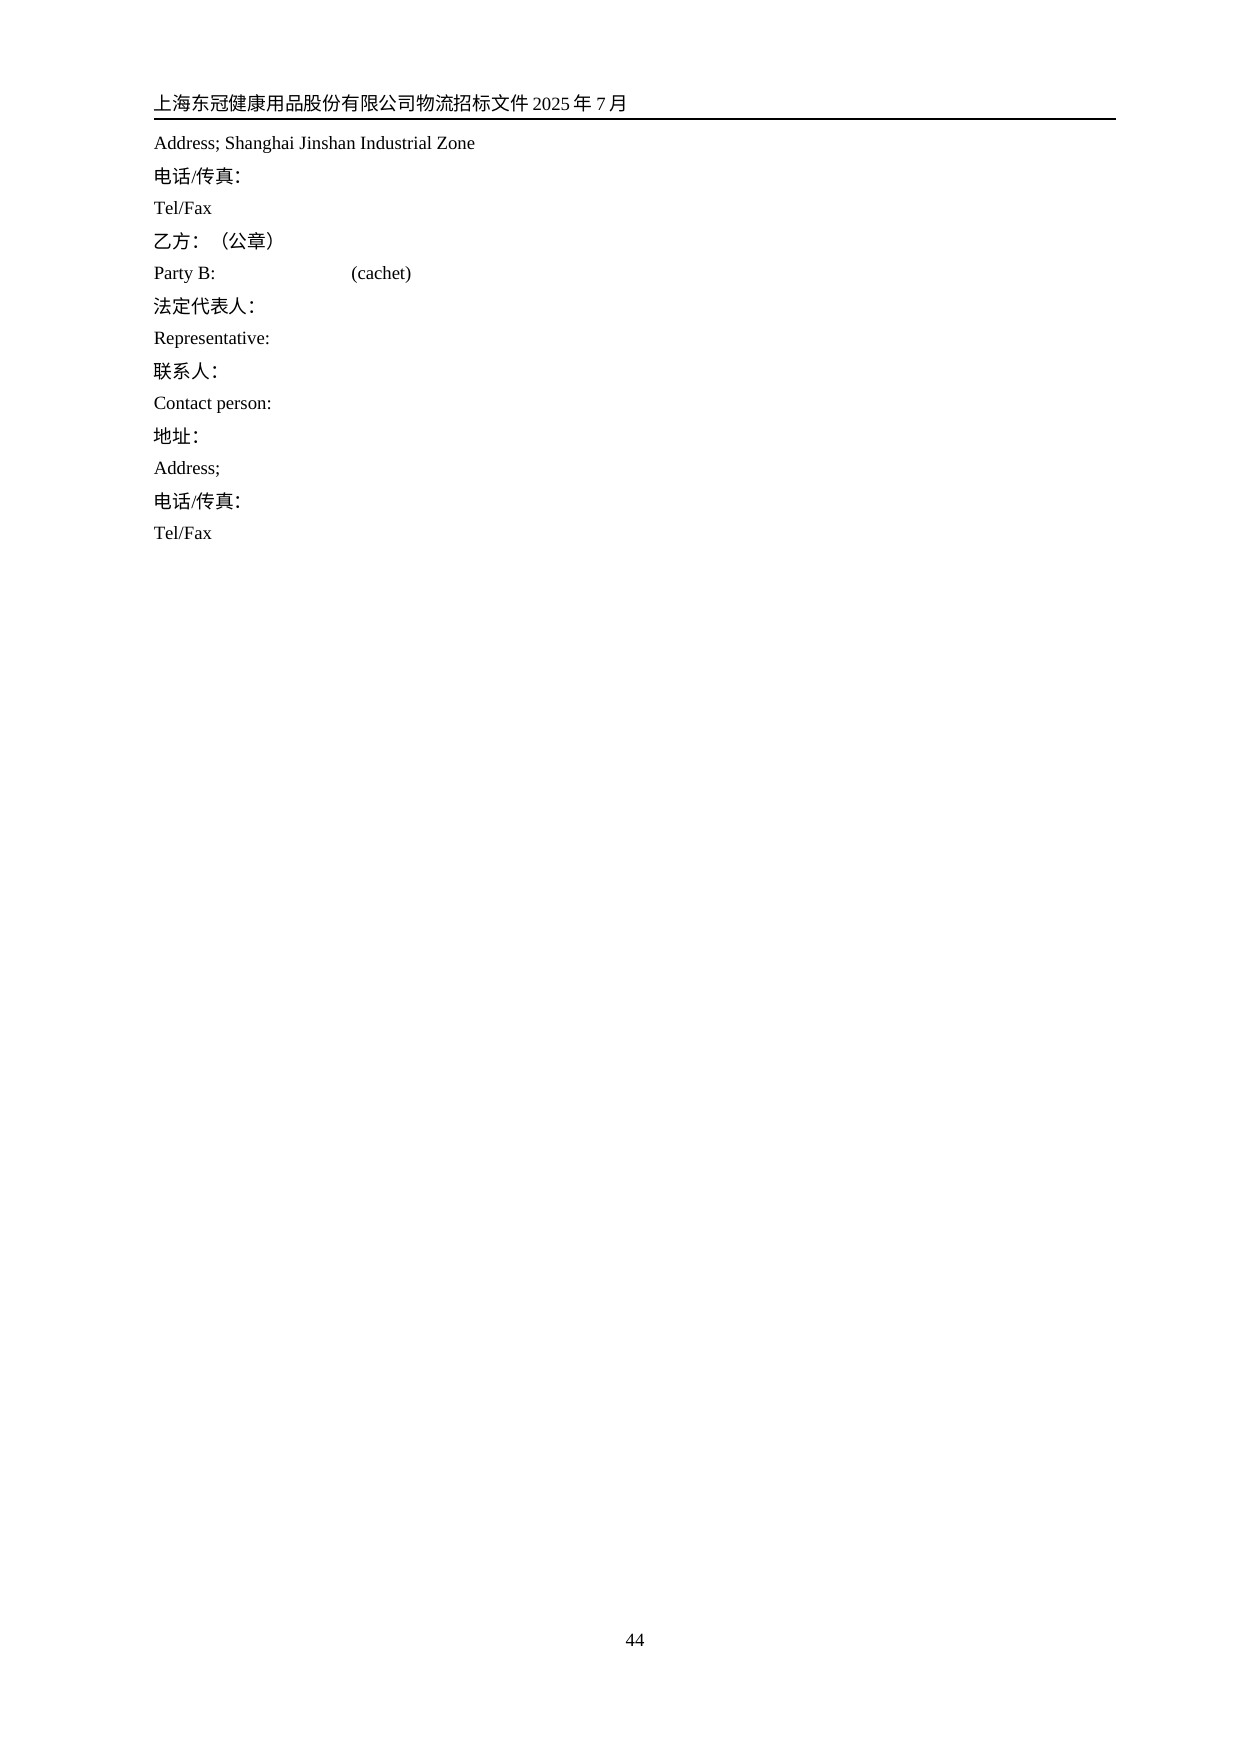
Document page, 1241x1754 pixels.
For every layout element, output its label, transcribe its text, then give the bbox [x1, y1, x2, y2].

text Party B: (cachet) [153, 257, 1116, 289]
text Tel/Fax [153, 517, 1116, 549]
text Address; Shanghai Jinshan Industrial Zone [153, 127, 1116, 159]
text 乙方：（公章） [153, 224, 1116, 257]
text Tel/Fax [153, 192, 1116, 224]
text 联系人： [153, 354, 1116, 387]
text 电话/传真： [153, 484, 1116, 517]
text 电话/传真： [153, 159, 1116, 192]
text 法定代表人： [153, 289, 1116, 322]
text Contact person: [153, 387, 1116, 419]
text 地址： [153, 419, 1116, 452]
text Address; [153, 452, 1116, 484]
text Representative: [153, 322, 1116, 354]
